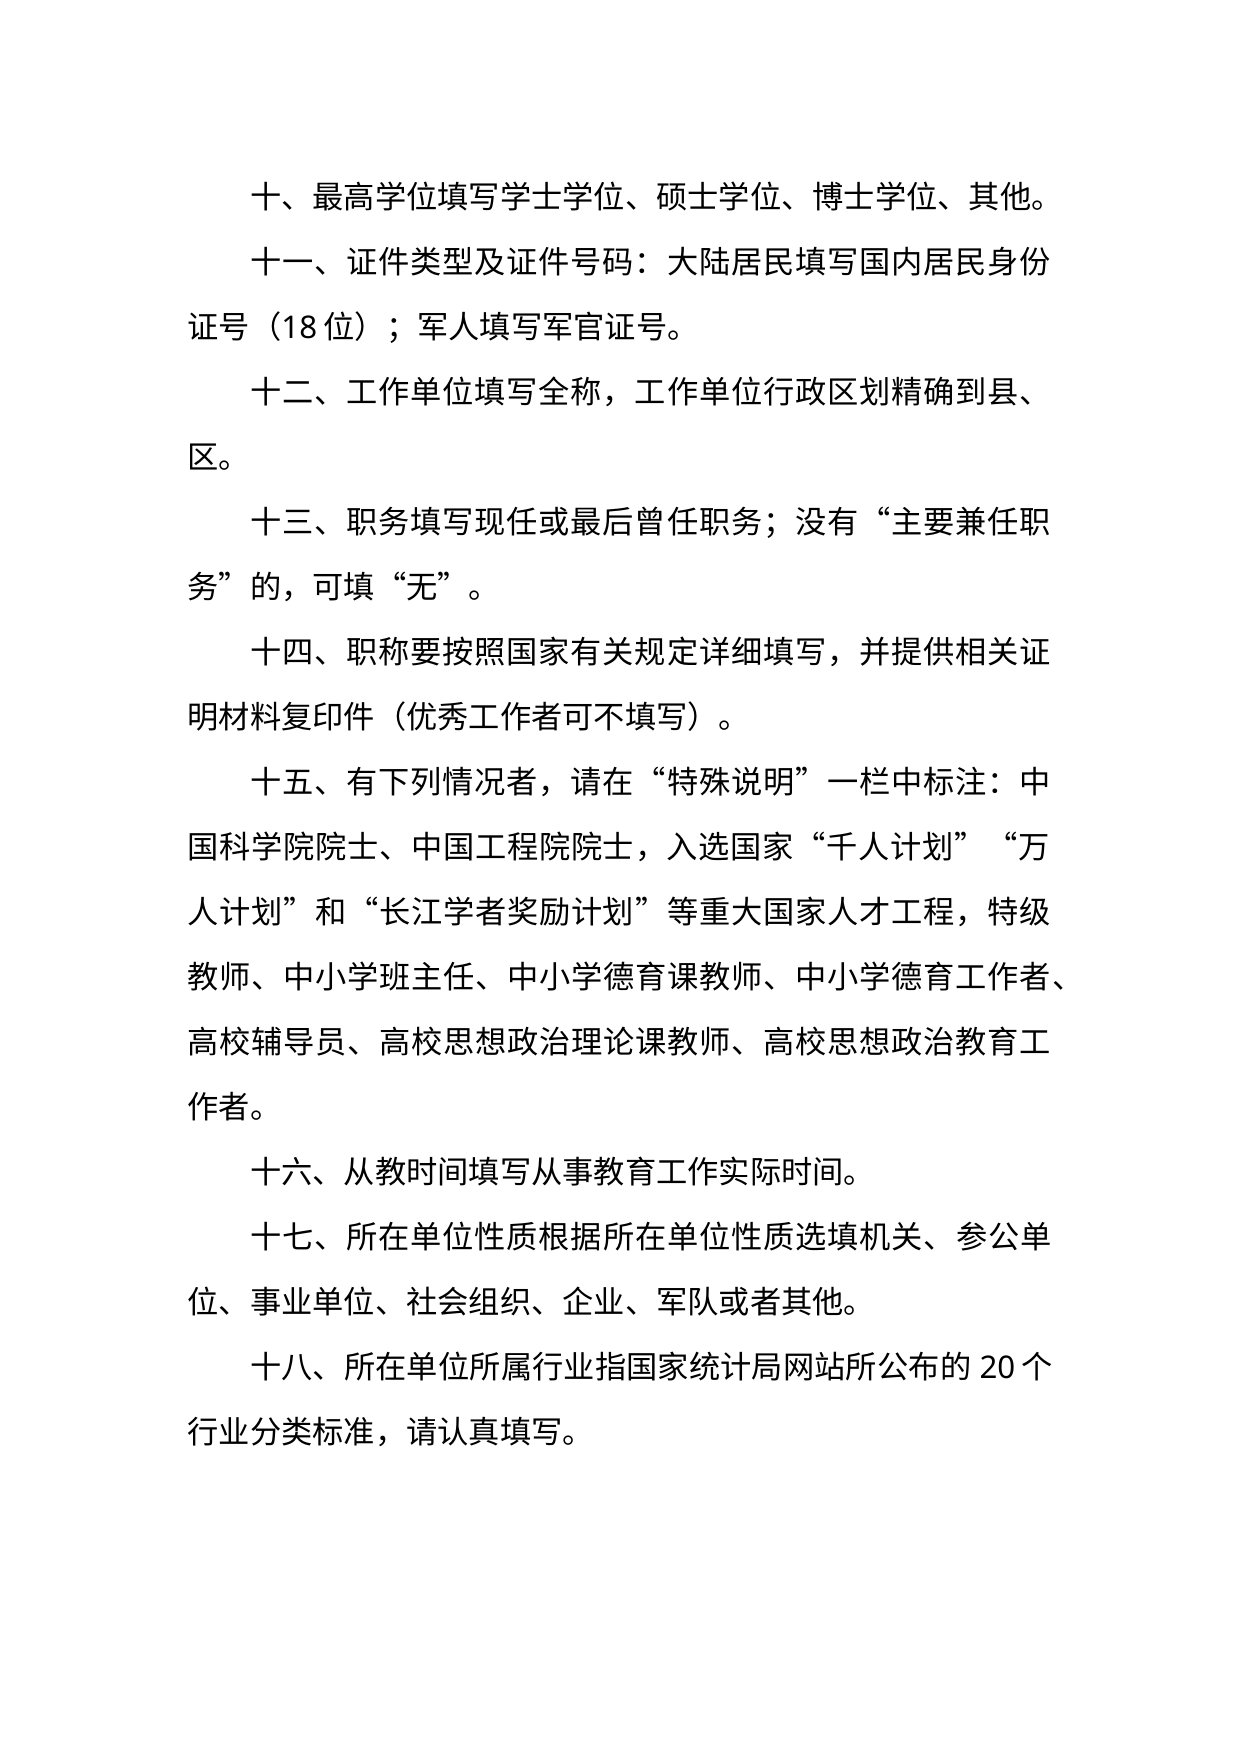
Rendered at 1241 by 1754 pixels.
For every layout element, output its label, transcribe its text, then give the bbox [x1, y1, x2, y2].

text 十七、所在单位性质根据所在单位性质选填机关、参公单位、事业单位、社会组织、企业、军队或者其他。 [187, 1202, 1053, 1332]
text 十二、工作单位填写全称，工作单位行政区划精确到县、区。 [187, 357, 1053, 487]
text 十八、所在单位所属行业指国家统计局网站所公布的20个行业分类标准，请认真填写。 [187, 1332, 1053, 1462]
text 十、最高学位填写学士学位、硕士学位、博士学位、其他。 [187, 162, 1053, 227]
text 十三、职务填写现任或最后曾任职务；没有“主要兼任职务”的，可填“无”。 [187, 487, 1053, 617]
text 十一、证件类型及证件号码：大陆居民填写国内居民身份证号（18位）；军人填写军官证号。 [187, 227, 1053, 357]
text 十四、职称要按照国家有关规定详细填写，并提供相关证明材料复印件（优秀工作者可不填写）。 [187, 617, 1053, 747]
text 十六、从教时间填写从事教育工作实际时间。 [187, 1137, 1053, 1202]
text 十五、有下列情况者，请在“特殊说明”一栏中标注：中国科学院院士、中国工程院院士，入选国家“千人计划”“万人计划”和“长江学者奖励计划”等重大国家人才工程，特级教师、中小学班主任、中小学德育课教师、中小学德育工作者、高校辅导员、高校思想政治理论课教师、高校思想政治教育工作者。 [187, 747, 1053, 1137]
